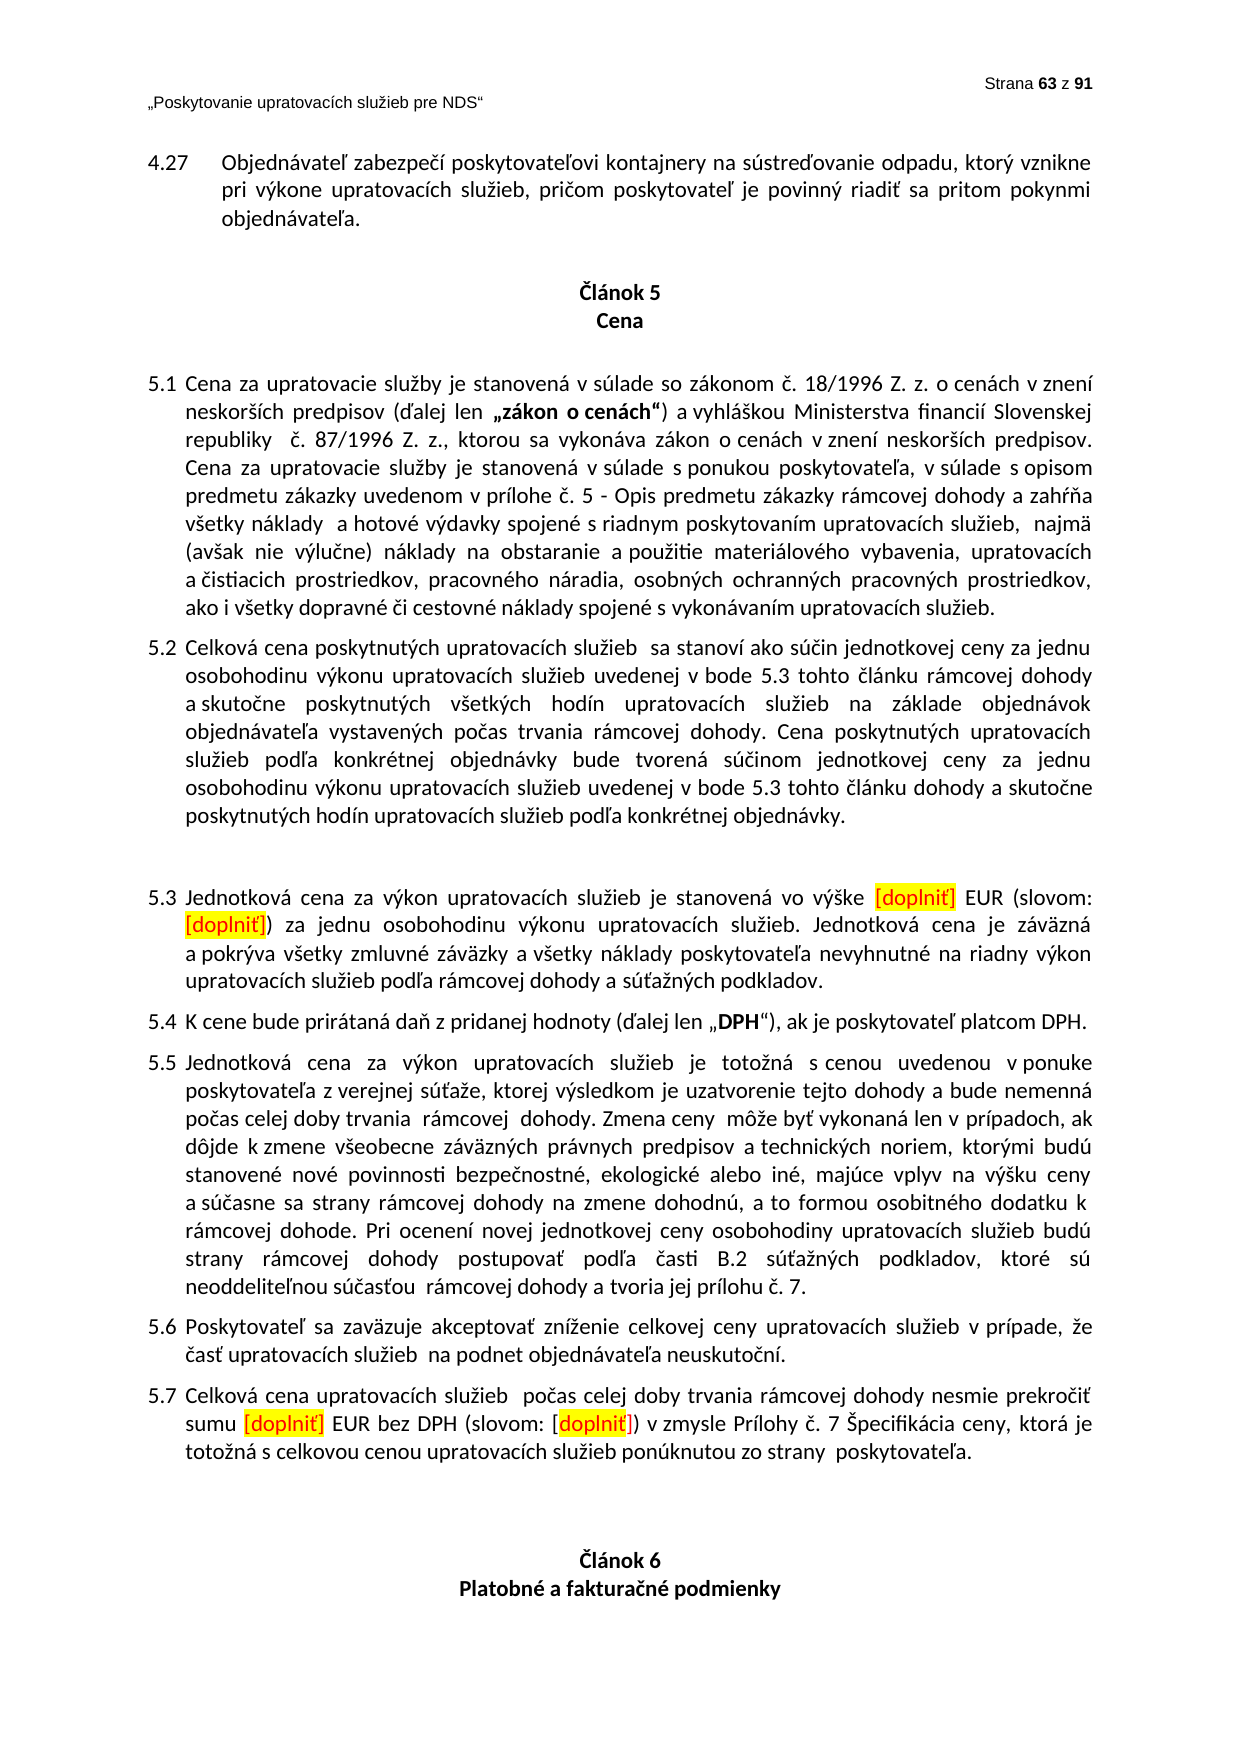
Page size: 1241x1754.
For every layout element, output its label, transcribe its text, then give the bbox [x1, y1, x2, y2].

list Celková cena poskytnutých upratovacích služieb sa stanoví ako súčin jednotkovej ceny za jednu osobohodinu výkonu upratovacích služieb uvedenej v bode 5.3 tohto článku rámcovej dohody a skutočne poskytnutých všetkých hodín upratovacích služieb na základe objednávok objednávateľa vystavených počas trvania rámcovej dohody. Cena poskytnutých upratovacích služieb podľa konkrétnej objednávky bude tvorená súčinom jednotkovej ceny za jednu osobohodinu výkonu upratovacích služieb uvedenej v bode 5.3 tohto článku dohody a skutočne poskytnutých hodín upratovacích služieb podľa konkrétnej objednávky. [148, 633, 1093, 829]
list Objednávateľ zabezpečí poskytovateľovi kontajnery na sústreďovanie odpadu, ktorý vznikne pri výkone upratovacích služieb, pričom poskytovateľ je povinný riadiť sa pritom pokynmi objednávateľa. [148, 148, 1093, 232]
list Jednotková cena za výkon upratovacích služieb je stanovená vo výške [doplniť] EUR (slovom: [doplniť]) za jednu osobohodinu výkonu upratovacích služieb. Jednotková cena je záväzná a pokrýva všetky zmluvné záväzky a všetky náklady poskytovateľa nevyhnutné na riadny výkon upratovacích služieb podľa rámcovej dohody a súťažných podkladov. [148, 883, 1093, 995]
text Článok 5 [148, 278, 1093, 306]
list Celková cena upratovacích služieb počas celej doby trvania rámcovej dohody nesmie prekročiť sumu [doplniť] EUR bez DPH (slovom: [doplniť]) v zmysle Prílohy č. 7 Špecifikácia ceny, ktorá je totožná s celkovou cenou upratovacích služieb ponúknutou zo strany poskytovateľa. [148, 1381, 1093, 1465]
list Cena za upratovacie služby je stanovená v súlade so zákonom č. 18/1996 Z. z. o cenách v znení neskorších predpisov (ďalej len „zákon o cenách“) a vyhláškou Ministerstva financií Slovenskej republiky č. 87/1996 Z. z., ktorou sa vykonáva zákon o cenách v znení neskorších predpisov. Cena za upratovacie služby je stanovená v súlade s ponukou poskytovateľa, v súlade s opisom predmetu zákazky uvedenom v prílohe č. 5 - Opis predmetu zákazky rámcovej dohody a zahŕňa všetky náklady a hotové výdavky spojené s riadnym poskytovaním upratovacích služieb, najmä (avšak nie výlučne) náklady na obstaranie a použitie materiálového vybavenia, upratovacích a čistiacich prostriedkov, pracovného náradia, osobných ochranných pracovných prostriedkov, ako i všetky dopravné či cestovné náklady spojené s vykonávaním upratovacích služieb. [148, 369, 1093, 621]
text Platobné a fakturačné podmienky [148, 1574, 1093, 1602]
text Článok 6 [148, 1546, 1093, 1574]
text Cena [148, 306, 1093, 334]
list K cene bude prirátaná daň z pridanej hodnoty (ďalej len „DPH“), ak je poskytovateľ platcom DPH. [148, 1007, 1093, 1035]
list Jednotková cena za výkon upratovacích služieb je totožná s cenou uvedenou v ponuke poskytovateľa z verejnej súťaže, ktorej výsledkom je uzatvorenie tejto dohody a bude nemenná počas celej doby trvania rámcovej dohody. Zmena ceny môže byť vykonaná len v prípadoch, ak dôjde k zmene všeobecne záväzných právnych predpisov a technických noriem, ktorými budú stanovené nové povinnosti bezpečnostné, ekologické alebo iné, majúce vplyv na výšku ceny a súčasne sa strany rámcovej dohody na zmene dohodnú, a to formou osobitného dodatku k rámcovej dohode. Pri ocenení novej jednotkovej ceny osobohodiny upratovacích služieb budú strany rámcovej dohody postupovať podľa časti B.2 súťažných podkladov, ktoré sú neoddeliteľnou súčasťou rámcovej dohody a tvoria jej prílohu č. 7. [148, 1048, 1093, 1300]
list Poskytovateľ sa zaväzuje akceptovať zníženie celkovej ceny upratovacích služieb v prípade, že časť upratovacích služieb na podnet objednávateľa neuskutoční. [148, 1312, 1093, 1368]
